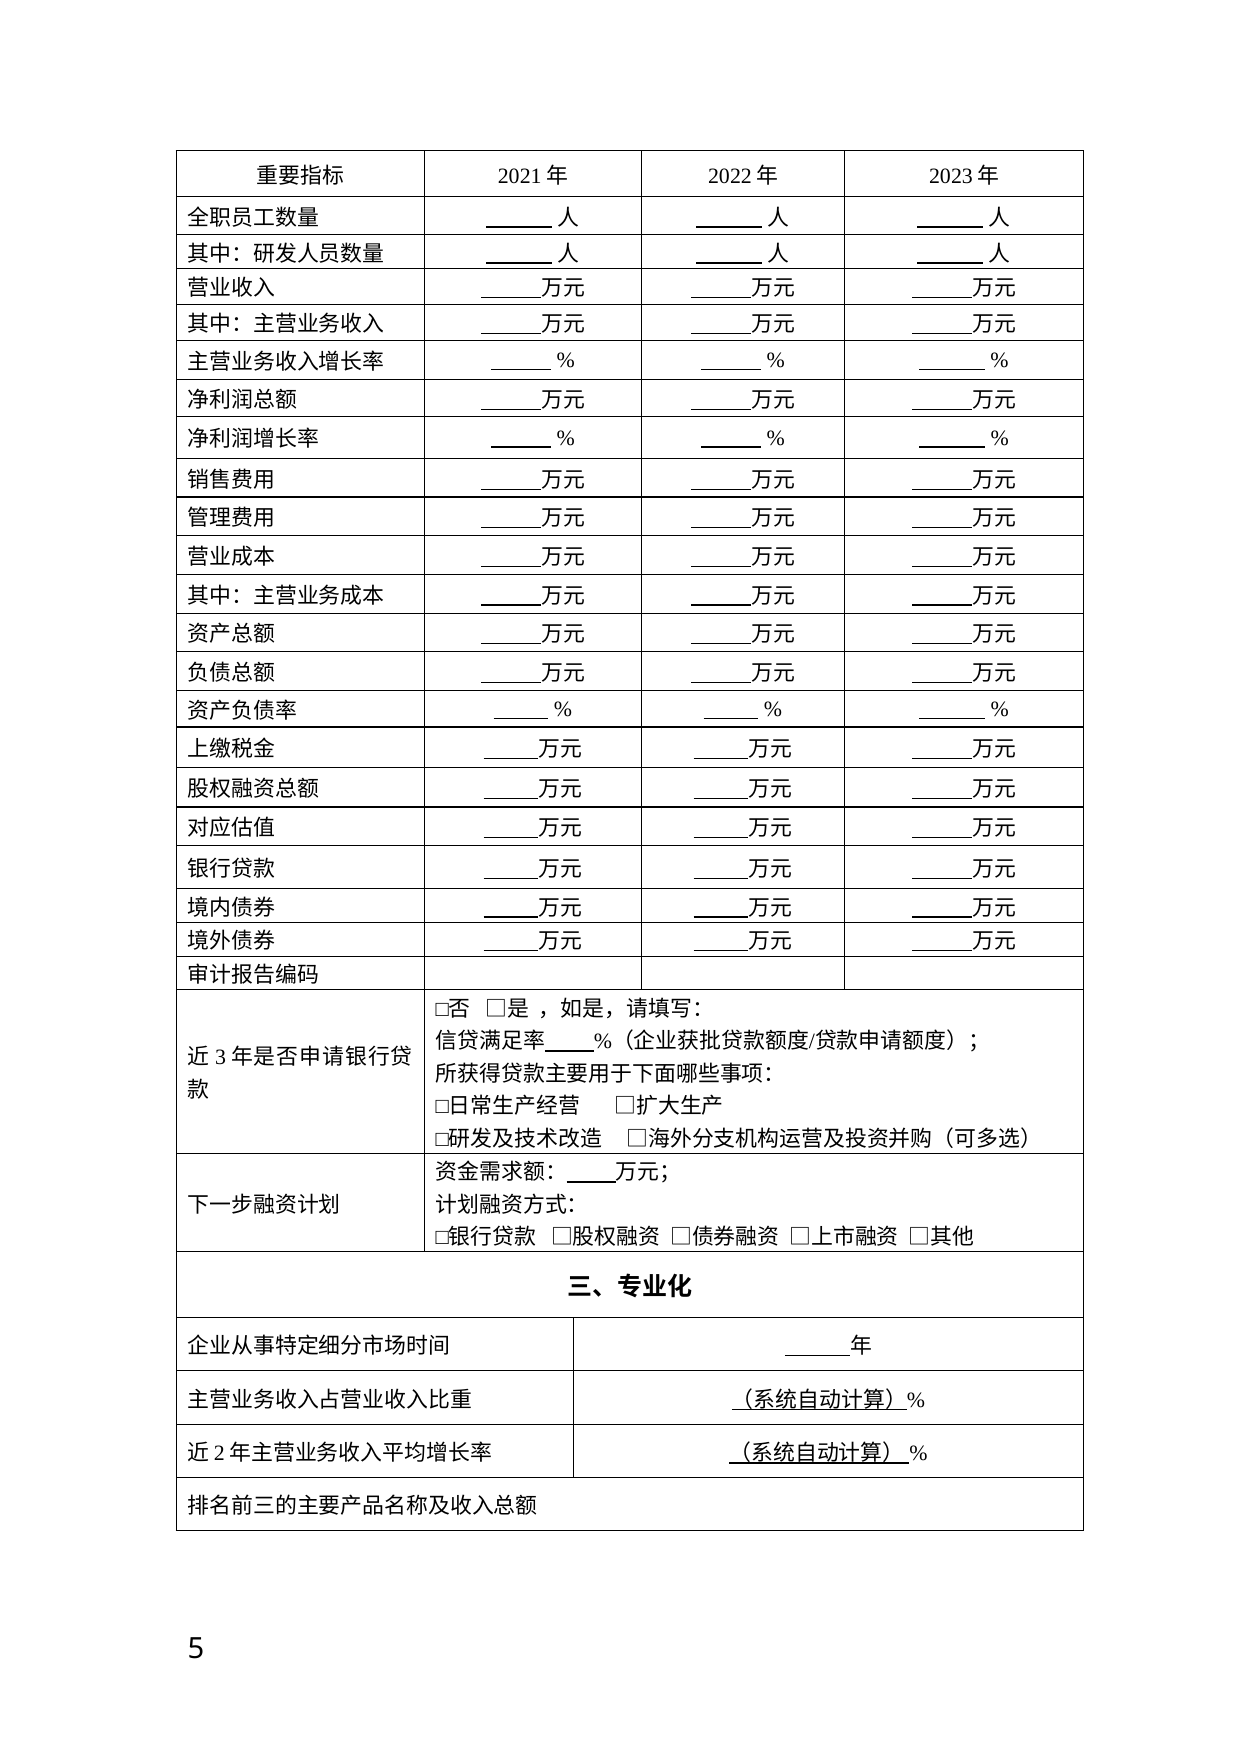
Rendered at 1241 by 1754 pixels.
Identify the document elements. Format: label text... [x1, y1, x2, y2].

table_cell 净利润增长率 [177, 417, 424, 458]
table_cell 万元 [425, 614, 641, 651]
table_cell 其中：主营业务成本 [177, 575, 424, 612]
table_cell 负债总额 [177, 652, 424, 690]
table_cell 万元 [642, 652, 844, 690]
table_cell 下一步融资计划 [177, 1154, 424, 1251]
table_cell 主营业务收入增长率 [177, 341, 424, 379]
table_cell % [845, 341, 1083, 379]
table_cell 重要指标 [177, 151, 424, 196]
table_cell 万元 [845, 614, 1083, 651]
table_cell 境内债券 [177, 889, 424, 922]
table_cell 万元 [642, 846, 844, 888]
table_cell 万元 [642, 728, 844, 767]
table_cell 万元 [642, 575, 844, 612]
table_cell （系统自动计算） % [574, 1425, 1083, 1477]
table_cell 净利润总额 [177, 380, 424, 416]
table_cell 全职员工数量 [177, 197, 424, 234]
table_cell 万元 [845, 808, 1083, 844]
table_cell 万元 [642, 536, 844, 574]
table_cell % [845, 691, 1083, 726]
table_cell 主营业务收入占营业收入比重 [177, 1371, 573, 1423]
table_cell 股权融资总额 [177, 768, 424, 806]
table_cell % [425, 691, 641, 726]
table_cell 近2年主营业务收入平均增长率 [177, 1425, 573, 1477]
table_cell 其中：研发人员数量 [177, 235, 424, 268]
table_cell 万元 [425, 923, 641, 956]
table_cell 万元 [845, 923, 1083, 956]
table_cell % [642, 341, 844, 379]
table_cell 人 [845, 197, 1083, 234]
table_cell 排名前三的主要产品名称及收入总额 [177, 1478, 1083, 1530]
table_cell 万元 [425, 269, 641, 303]
table_cell [642, 957, 844, 989]
table_cell □否 □是 ，如是，请填写： 信贷满足率 %（企业获批贷款额度/贷款申请额度）； 所获得贷款主要用于下面哪些事项： □日常生产经营 □扩大生产 □研发及技术改造 □海外分支机构运营及投资并购（可多选） [425, 990, 1083, 1153]
table_cell % [425, 417, 641, 458]
table_cell 万元 [425, 305, 641, 340]
table_cell 审计报告编码 [177, 957, 424, 989]
table_cell 万元 [425, 728, 641, 767]
table_cell 万元 [845, 575, 1083, 612]
table_cell 万元 [845, 889, 1083, 922]
table_cell 万元 [642, 768, 844, 806]
table_cell 万元 [642, 614, 844, 651]
table_cell 2023年 [845, 151, 1083, 196]
table_cell 万元 [642, 380, 844, 416]
table_cell 万元 [845, 728, 1083, 767]
table_cell 万元 [642, 305, 844, 340]
table_cell 营业收入 [177, 269, 424, 303]
table_cell [425, 957, 641, 989]
table_cell 万元 [425, 498, 641, 535]
table_cell 销售费用 [177, 459, 424, 496]
table_cell 万元 [845, 652, 1083, 690]
table_cell 万元 [845, 380, 1083, 416]
table_cell 万元 [642, 459, 844, 496]
table_cell 银行贷款 [177, 846, 424, 888]
table_cell 万元 [425, 808, 641, 844]
table_cell 企业从事特定细分市场时间 [177, 1318, 573, 1370]
table_cell 人 [642, 235, 844, 268]
table_cell 万元 [642, 923, 844, 956]
table_cell 万元 [425, 768, 641, 806]
table_cell 对应估值 [177, 808, 424, 844]
table_cell % [642, 417, 844, 458]
table_cell 万元 [845, 768, 1083, 806]
table_cell 上缴税金 [177, 728, 424, 767]
table_cell 万元 [425, 536, 641, 574]
table_cell 人 [425, 197, 641, 234]
table_cell 万元 [642, 269, 844, 303]
table_cell （系统自动计算）% [574, 1371, 1083, 1423]
table_cell [845, 957, 1083, 989]
table_cell 管理费用 [177, 498, 424, 535]
table_cell 万元 [642, 889, 844, 922]
table_cell 人 [845, 235, 1083, 268]
table_cell 万元 [845, 846, 1083, 888]
table_cell 其中：主营业务收入 [177, 305, 424, 340]
table_cell 资产负债率 [177, 691, 424, 726]
table_cell 年 [574, 1318, 1083, 1370]
table_cell % [425, 341, 641, 379]
table_cell 万元 [845, 269, 1083, 303]
table_cell 营业成本 [177, 536, 424, 574]
table_cell 2021年 [425, 151, 641, 196]
table_cell 万元 [425, 652, 641, 690]
table_cell 万元 [642, 808, 844, 844]
table_cell 万元 [425, 575, 641, 612]
table_cell 万元 [425, 380, 641, 416]
table_cell 万元 [425, 459, 641, 496]
table_cell 万元 [425, 889, 641, 922]
table_cell 资金需求额： 万元； 计划融资方式： □银行贷款 □股权融资 □债券融资 □上市融资 □其他 [425, 1154, 1083, 1251]
table_cell 人 [642, 197, 844, 234]
table_cell 近3年是否申请银行贷款 [177, 990, 424, 1153]
table_cell 万元 [425, 846, 641, 888]
table_cell 境外债券 [177, 923, 424, 956]
table_cell 万元 [845, 459, 1083, 496]
table_cell 人 [425, 235, 641, 268]
table_cell % [642, 691, 844, 726]
table_cell 三、专业化 [177, 1252, 1083, 1317]
table_cell 资产总额 [177, 614, 424, 651]
table_cell 万元 [845, 305, 1083, 340]
table_cell 万元 [642, 498, 844, 535]
table_cell 万元 [845, 536, 1083, 574]
table_cell % [845, 417, 1083, 458]
table_cell 2022年 [642, 151, 844, 196]
table_cell 万元 [845, 498, 1083, 535]
